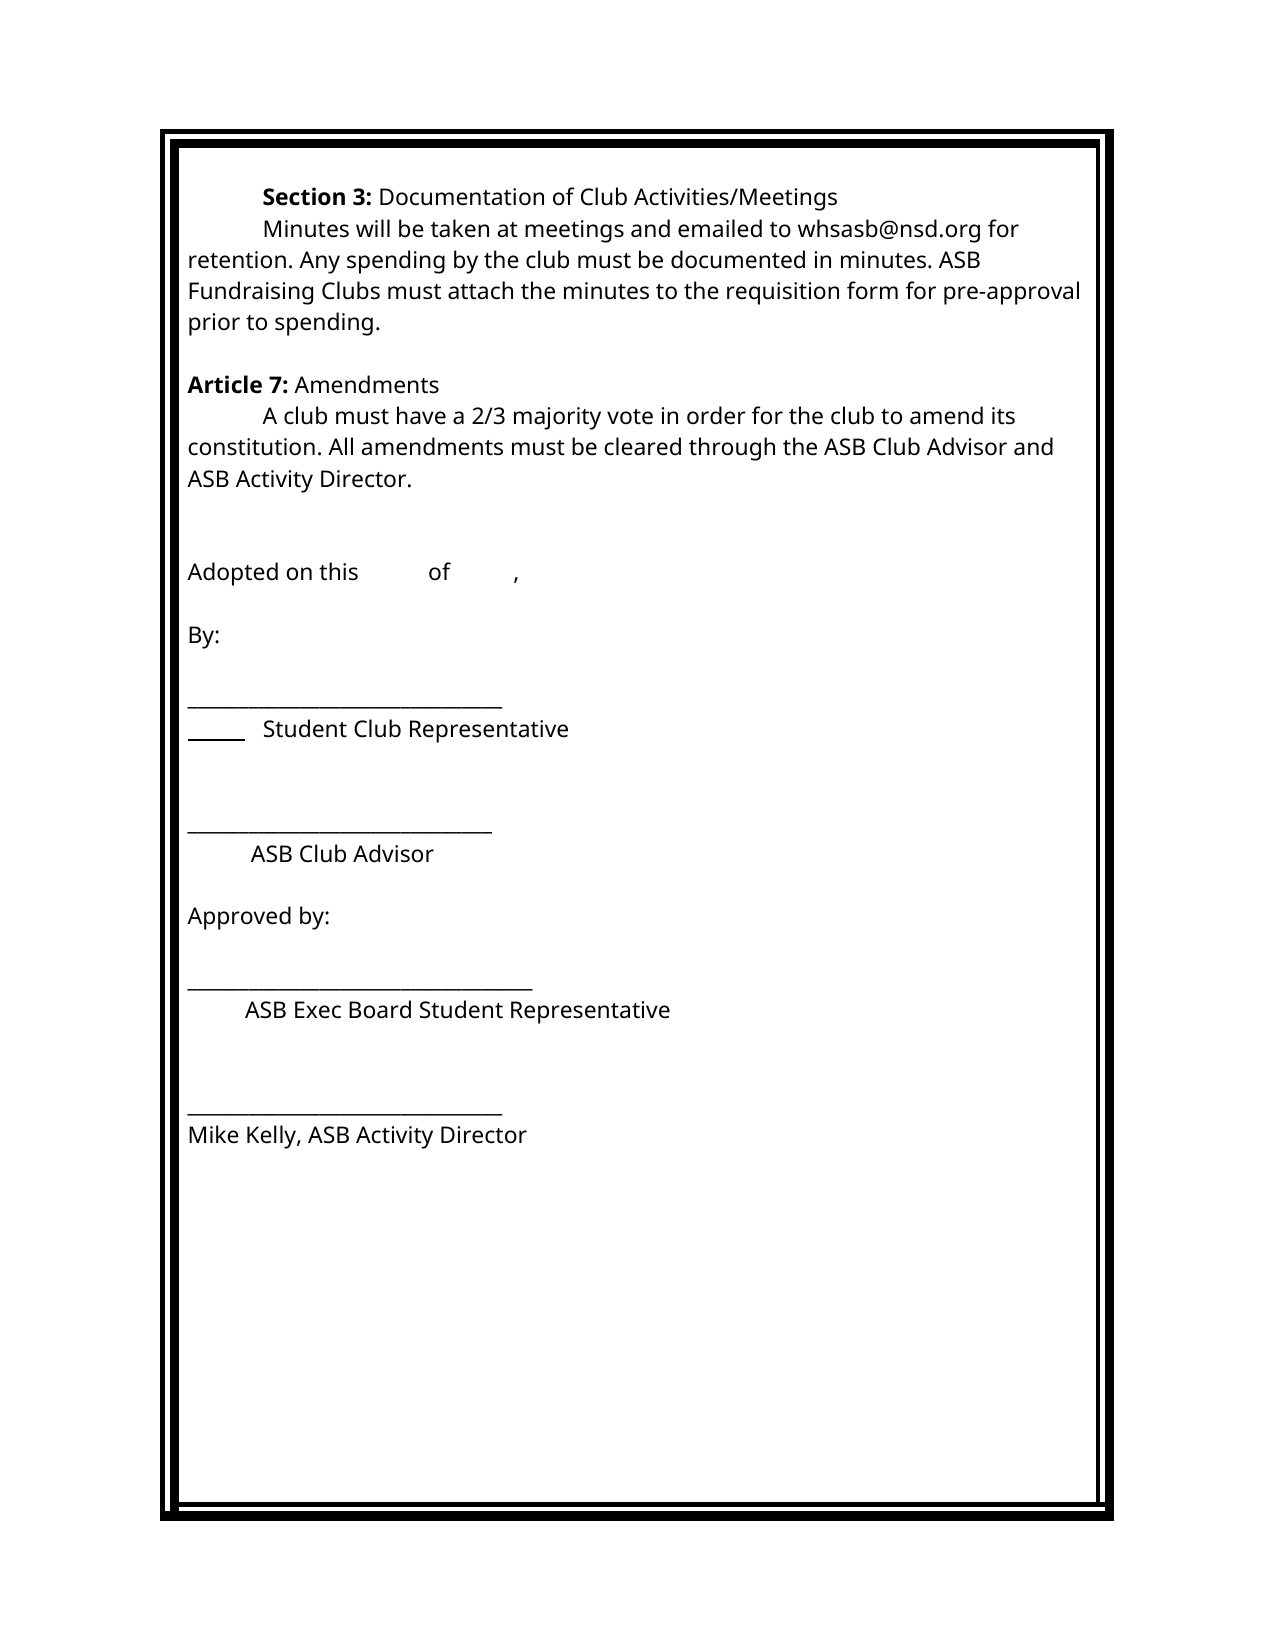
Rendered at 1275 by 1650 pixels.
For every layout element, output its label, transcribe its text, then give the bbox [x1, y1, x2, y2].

text __________________________________ [187, 962, 1087, 994]
text Adopted on this of , [187, 556, 1087, 587]
text Article 7: Amendments [187, 369, 1087, 400]
text ASB Exec Board Student Representative [187, 994, 1087, 1025]
text A club must have a 2/3 majority vote in order for the club to amend its constitution. All amendments must be cleared through the ASB Club Advisor and ASB Activity Director. [187, 400, 1087, 494]
text _______________________________ Mike Kelly, ASB Activity Director [187, 1087, 1087, 1150]
text ______________________________ [187, 806, 1087, 837]
text Approved by: [187, 900, 1087, 931]
text _______________________________ [187, 681, 1087, 712]
text ASB Club Advisor [187, 837, 1087, 869]
text Student Club Representative [187, 712, 1087, 744]
text Section 3: Documentation of Club Activities/Meetings [187, 181, 1087, 212]
text By: [187, 619, 1087, 650]
text Minutes will be taken at meetings and emailed to whsasb@nsd.org for retention. Any spending by the club must be documented in minutes. ASB Fundraising Clubs must attach the minutes to the requisition form for pre-approval prior to spending. [187, 212, 1087, 337]
